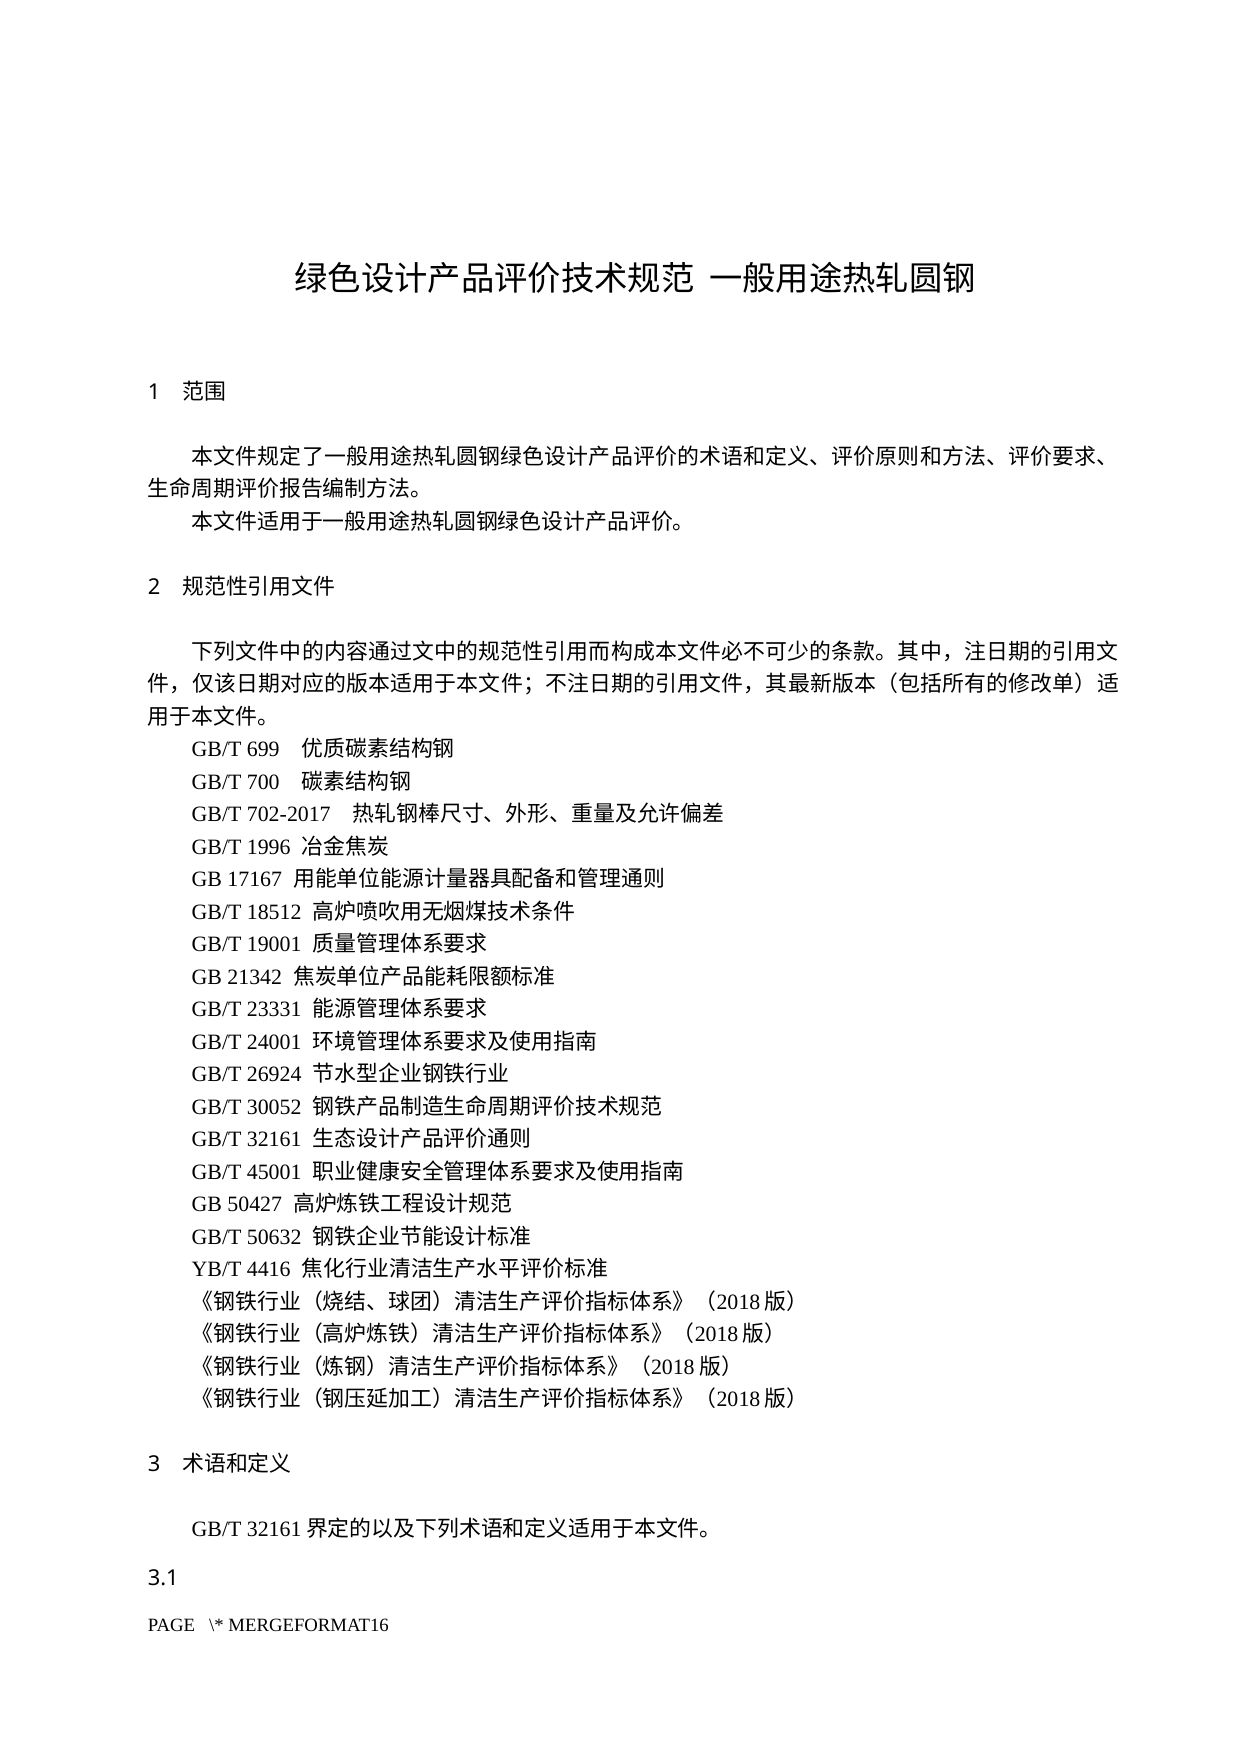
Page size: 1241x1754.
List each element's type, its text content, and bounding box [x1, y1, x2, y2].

text GB/T 702-2017 热轧钢棒尺寸、外形、重量及允许偏差 [148, 796, 1122, 828]
text 本文件适用于一般用途热轧圆钢绿色设计产品评价。 [148, 503, 1122, 536]
text GB/T 30052 钢铁产品制造生命周期评价技术规范 [148, 1088, 1122, 1121]
text GB/T 19001 质量管理体系要求 [148, 926, 1122, 958]
text GB/T 23331 能源管理体系要求 [148, 991, 1122, 1023]
text 绿色设计产品评价技术规范 一般用途热轧圆钢 [148, 243, 1122, 308]
text GB/T 50632 钢铁企业节能设计标准 [148, 1218, 1122, 1251]
list 规范性引用文件 [148, 568, 1122, 601]
text GB/T 24001 环境管理体系要求及使用指南 [148, 1023, 1122, 1056]
text 本文件规定了一般用途热轧圆钢绿色设计产品评价的术语和定义、评价原则和方法、评价要求、生命周期评价报告编制方法。 [148, 438, 1122, 503]
list 范围 [148, 373, 1122, 406]
text 《钢铁行业（高炉炼铁）清洁生产评价指标体系》（2018版） [148, 1316, 1122, 1348]
list 术语和定义 [148, 1446, 1122, 1478]
text GB/T 32161 生态设计产品评价通则 [148, 1121, 1122, 1153]
text GB/T 700 碳素结构钢 [148, 763, 1122, 796]
text GB 17167 用能单位能源计量器具配备和管理通则 [148, 861, 1122, 893]
text GB 50427 高炉炼铁工程设计规范 [148, 1186, 1122, 1218]
text YB/T 4416 焦化行业清洁生产水平评价标准 [148, 1251, 1122, 1283]
text 《钢铁行业（烧结、球团）清洁生产评价指标体系》（2018版） [148, 1283, 1122, 1316]
text 《钢铁行业（钢压延加工）清洁生产评价指标体系》（2018版） [148, 1381, 1122, 1413]
text 下列文件中的内容通过文中的规范性引用而构成本文件必不可少的条款。其中，注日期的引用文件，仅该日期对应的版本适用于本文件；不注日期的引用文件，其最新版本（包括所有的修改单）适用于本文件。 [148, 633, 1122, 731]
text GB/T 1996 冶金焦炭 [148, 828, 1122, 861]
text GB/T 18512 高炉喷吹用无烟煤技术条件 [148, 893, 1122, 926]
text 《钢铁行业（炼钢）清洁生产评价指标体系》（2018版） [148, 1348, 1122, 1381]
text GB 21342 焦炭单位产品能耗限额标准 [148, 958, 1122, 991]
text GB/T 699 优质碳素结构钢 [148, 731, 1122, 763]
text GB/T 32161界定的以及下列术语和定义适用于本文件。 [148, 1511, 1122, 1543]
text GB/T 26924 节水型企业钢铁行业 [148, 1056, 1122, 1088]
text GB/T 45001 职业健康安全管理体系要求及使用指南 [148, 1153, 1122, 1186]
